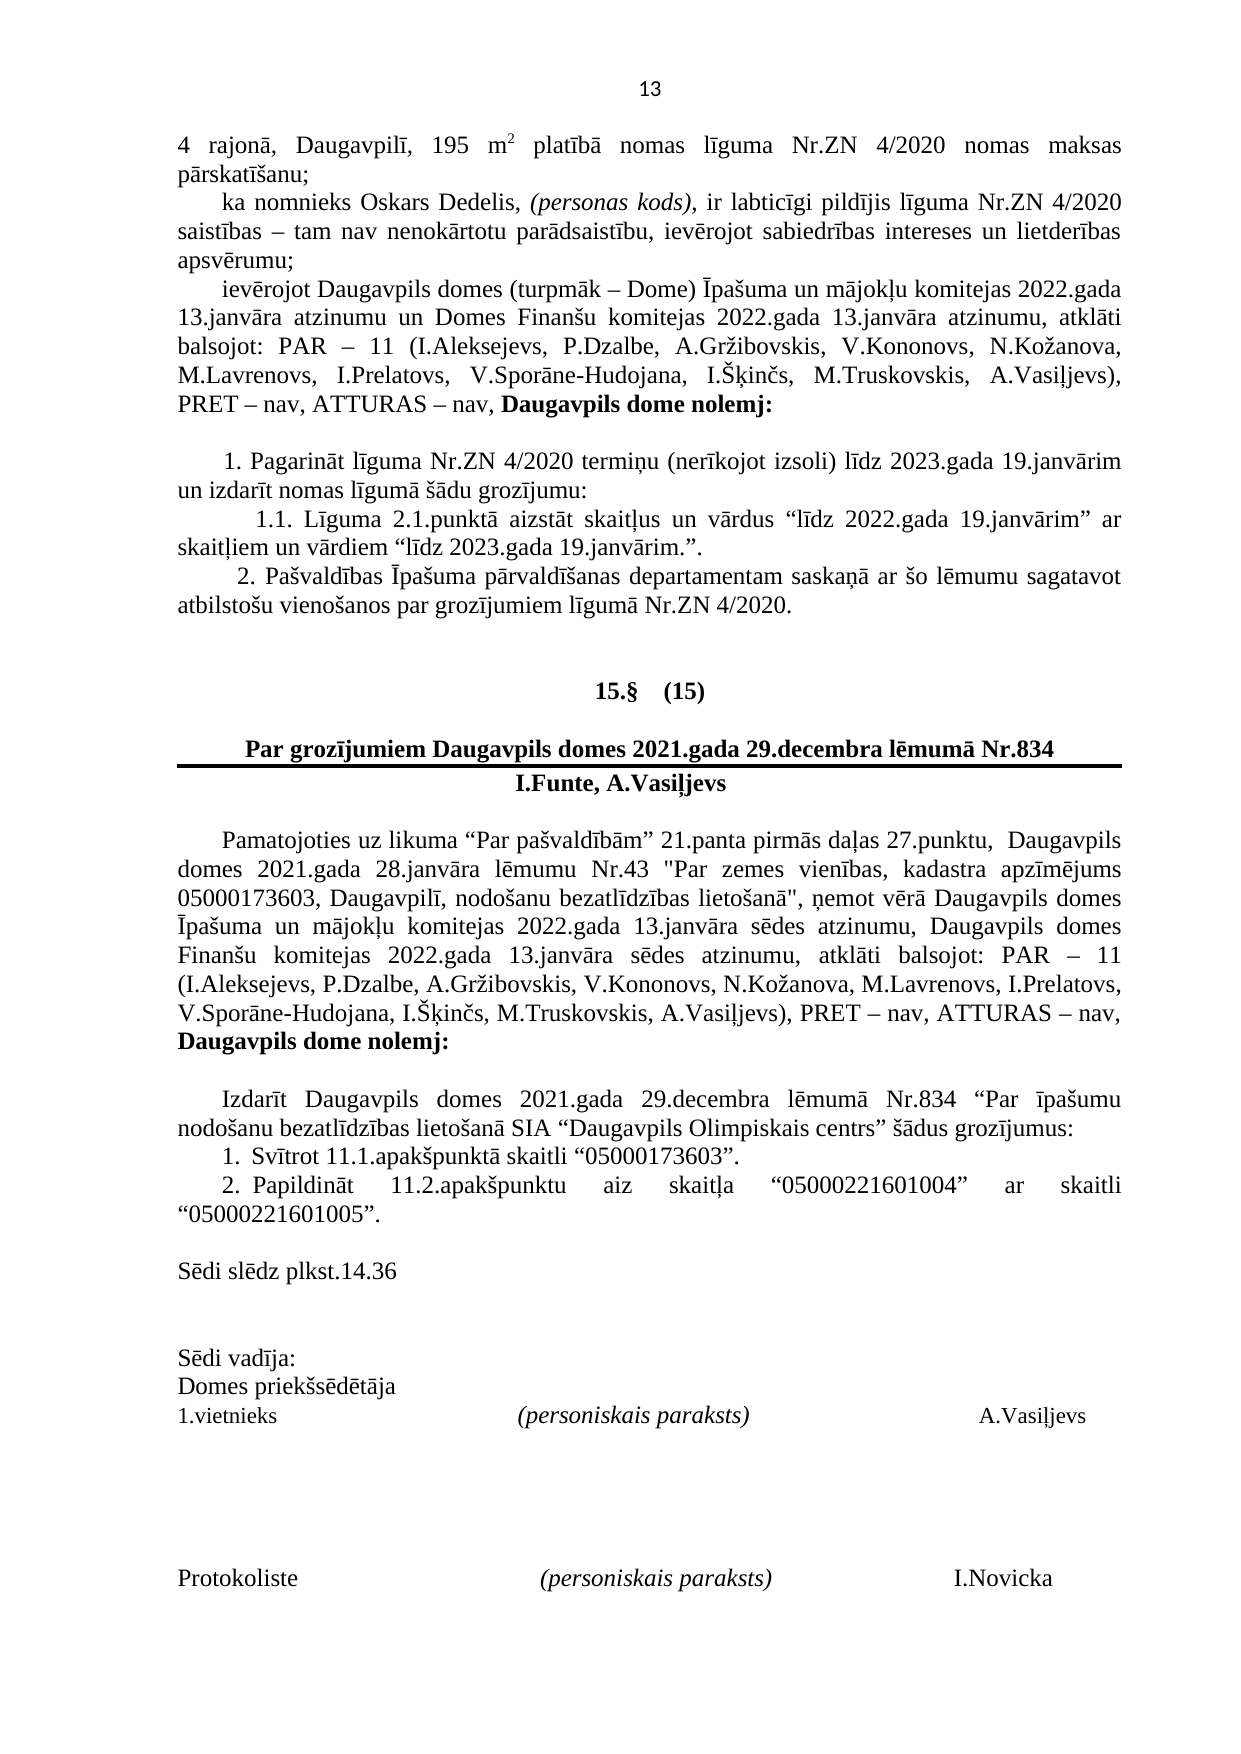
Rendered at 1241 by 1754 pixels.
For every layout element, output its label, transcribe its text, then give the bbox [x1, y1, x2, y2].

text 2. Pašvaldības Īpašuma pārvaldīšanas departamentam saskaņā ar šo lēmumu sagatavot atbilstošu vienošanos par grozījumiem līgumā Nr.ZN 4/2020. [177, 561, 1122, 619]
text 1.vietnieks (personiskais paraksts) A.Vasiļjevs [177, 1400, 1122, 1429]
text ka nomnieks Oskars Dedelis, (personas kods), ir labticīgi pildījis līguma Nr.ZN 4/2020 saistības – tam nav nenokārtotu parādsaistību, ievērojot sabiedrības intereses un lietderības apsvērumu; [177, 187, 1122, 274]
text Sēdi slēdz plkst.14.36 [177, 1256, 1122, 1285]
text Sēdi vadīja: [177, 1343, 1122, 1371]
text 15.§ (15) [177, 676, 1122, 705]
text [177, 130, 1122, 187]
text ievērojot Daugavpils domes (turpmāk – Dome) Īpašuma un mājokļu komitejas 2022.gada 13.janvāra atzinumu un Domes Finanšu komitejas 2022.gada 13.janvāra atzinumu, atklāti balsojot: PAR – 11 (I.Aleksejevs, P.Dzalbe, A.Gržibovskis, V.Kononovs, N.Kožanova, M.Lavrenovs, I.Prelatovs, V.Sporāne-Hudojana, I.Šķinčs, M.Truskovskis, A.Vasiļjevs), PRET – nav, ATTURAS – nav, Daugavpils dome nolemj: [177, 274, 1122, 417]
text Izdarīt Daugavpils domes 2021.gada 29.decembra lēmumā Nr.834 “Par īpašumu nodošanu bezatlīdzības lietošanā SIA “Daugavpils Olimpiskais centrs” šādus grozījumus: [177, 1084, 1122, 1141]
text 1. Pagarināt līguma Nr.ZN 4/2020 termiņu (nerīkojot izsoli) līdz 2023.gada 19.janvārim un izdarīt nomas līgumā šādu grozījumu: [177, 446, 1122, 504]
text Protokoliste (personiskais paraksts) I.Novicka [177, 1563, 1122, 1592]
text Pamatojoties uz likuma “Par pašvaldībām” 21.panta pirmās daļas 27.punktu, Daugavpils domes 2021.gada 28.janvāra lēmumu Nr.43 "Par zemes vienības, kadastra apzīmējums 05000173603, Daugavpilī, nodošanu bezatlīdzības lietošanā", ņemot vērā Daugavpils domes Īpašuma un mājokļu komitejas 2022.gada 13.janvāra sēdes atzinumu, Daugavpils domes Finanšu komitejas 2022.gada 13.janvāra sēdes atzinumu, atklāti balsojot: PAR – 11 (I.Aleksejevs, P.Dzalbe, A.Gržibovskis, V.Kononovs, N.Kožanova, M.Lavrenovs, I.Prelatovs, V.Sporāne-Hudojana, I.Šķinčs, M.Truskovskis, A.Vasiļjevs), PRET – nav, ATTURAS – nav, Daugavpils dome nolemj: [177, 825, 1122, 1055]
list Svītrot 11.1.apakšpunktā skaitli “05000173603”. [222, 1141, 1122, 1170]
text Domes priekšsēdētāja [177, 1371, 1122, 1400]
text I.Funte, A.Vasiļjevs [177, 768, 1122, 796]
text Par grozījumiem Daugavpils domes 2021.gada 29.decembra lēmumā Nr.834 [177, 734, 1122, 764]
text 1.1. Līguma 2.1.punktā aizstāt skaitļus un vārdus “līdz 2022.gada 19.janvārim” ar skaitļiem un vārdiem “līdz 2023.gada 19.janvārim.”. [177, 504, 1122, 561]
list Papildināt 11.2.apakšpunktu aiz skaitļa “05000221601004” ar skaitli “05000221601005”. [177, 1170, 1122, 1228]
